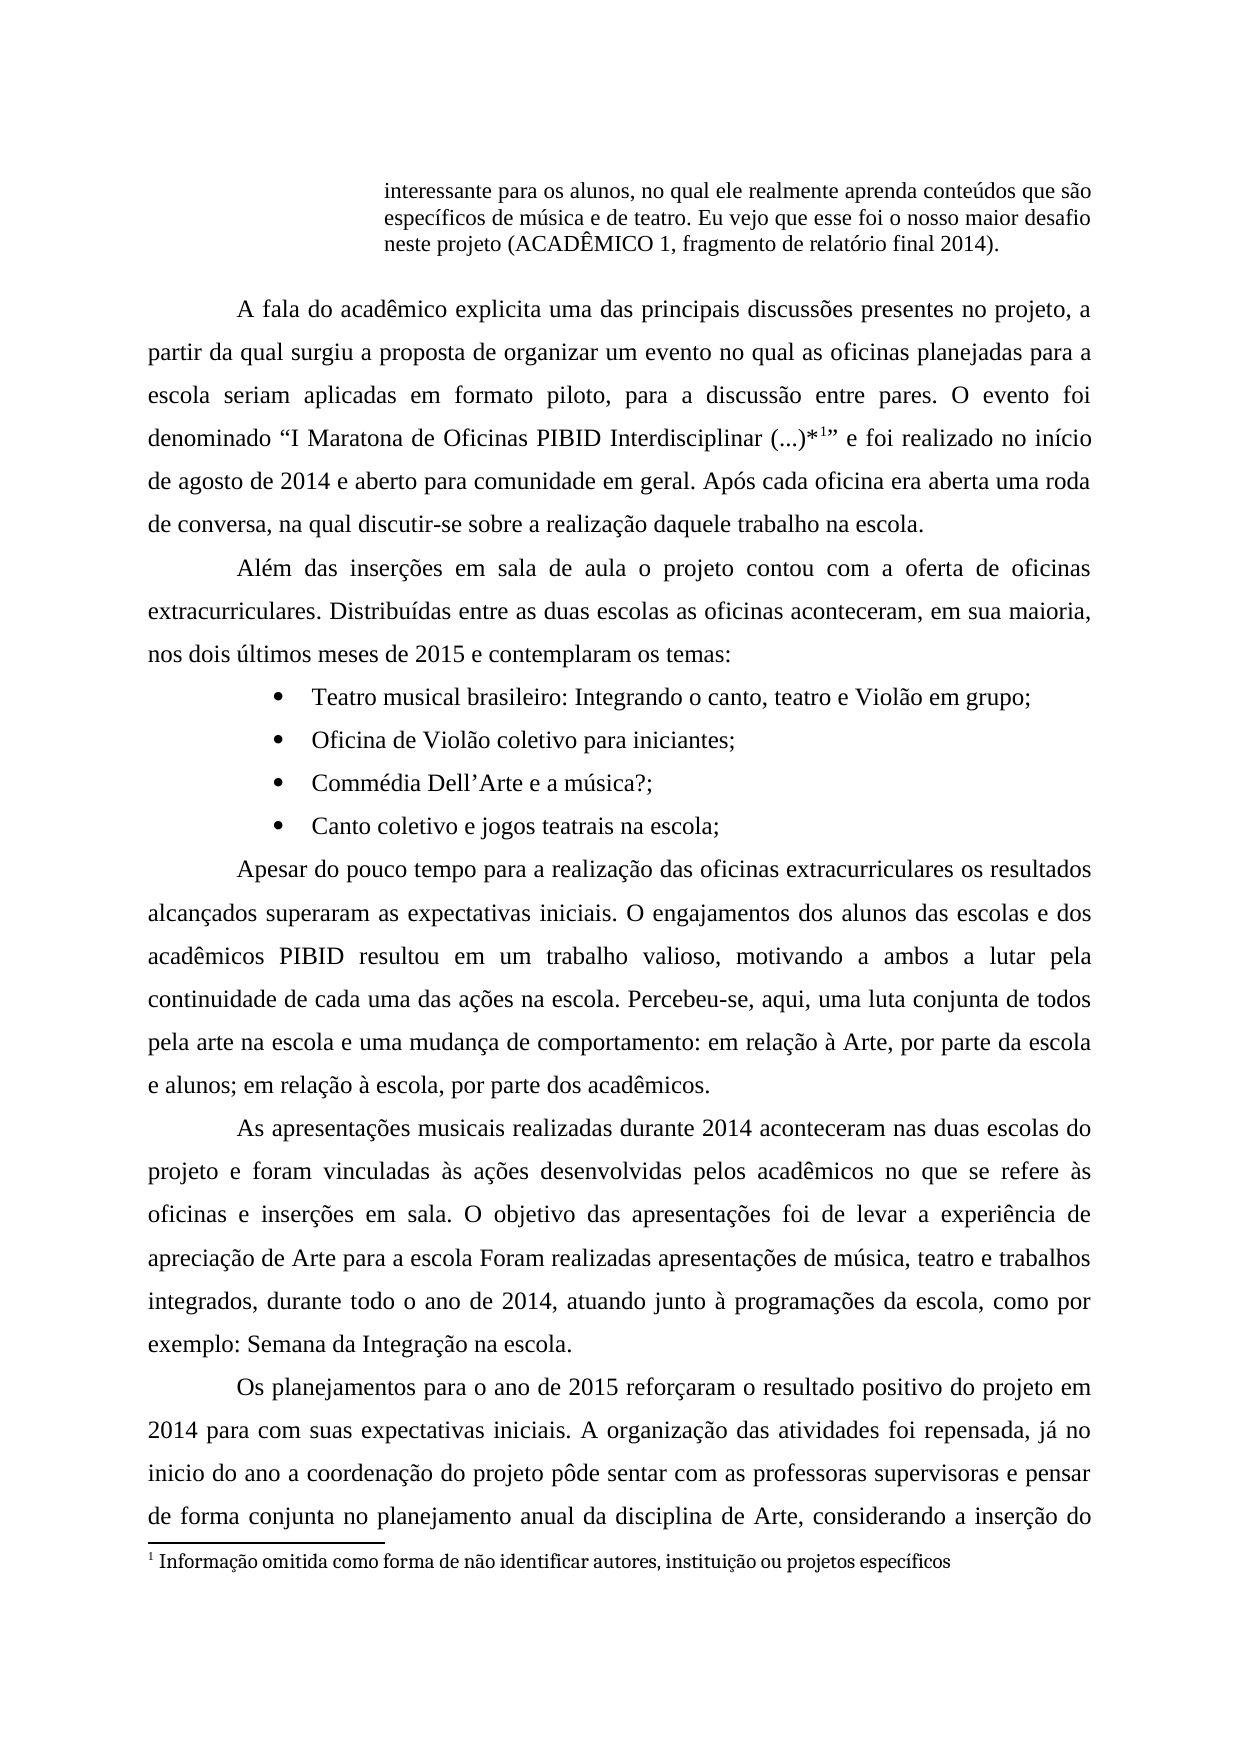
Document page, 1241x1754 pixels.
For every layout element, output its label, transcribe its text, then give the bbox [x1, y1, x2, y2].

list Teatro musical brasileiro: Integrando o canto, teatro e Violão em grupo; [274, 682, 1092, 711]
text Apesar do pouco tempo para a realização das oficinas extracurriculares os resultados alcançados superaram as expectativas iniciais. O engajamentos dos alunos das escolas e dos acadêmicos PIBID resultou em um trabalho valioso, motivando a ambos a lutar pela continuidade de cada uma das ações na escola. Percebeu-se, aqui, uma luta conjunta de todos pela arte na escola e uma mudança de comportamento: em relação à Arte, por parte da escola e alunos; em relação à escola, por parte dos acadêmicos. [148, 854, 1092, 1099]
list Commédia Dell’Arte e a música?; [274, 768, 1092, 797]
text Além das inserções em sala de aula o projeto contou com a oferta de oficinas extracurriculares. Distribuídas entre as duas escolas as oficinas aconteceram, em sua maioria, nos dois últimos meses de 2015 e contemplaram os temas: [148, 553, 1092, 668]
text A fala do acadêmico explicita uma das principais discussões presentes no projeto, a partir da qual surgiu a proposta de organizar um evento no qual as oficinas planejadas para a escola seriam aplicadas em formato piloto, para a discussão entre pares. O evento foi denominado “I Maratona de Oficinas PIBID Interdisciplinar (...)*” e foi realizado no início de agosto de 2014 e aberto para comunidade em geral. Após cada oficina era aberta uma roda de conversa, na qual discutir-se sobre a realização daquele trabalho na escola. [148, 294, 1092, 538]
text As apresentações musicais realizadas durante 2014 aconteceram nas duas escolas do projeto e foram vinculadas às ações desenvolvidas pelos acadêmicos no que se refere às oficinas e inserções em sala. O objetivo das apresentações foi de levar a experiência de apreciação de Arte para a escola Foram realizadas apresentações de música, teatro e trabalhos integrados, durante todo o ano de 2014, atuando junto à programações da escola, como por exemplo: Semana da Integração na escola. [148, 1113, 1092, 1358]
list Canto coletivo e jogos teatrais na escola; [274, 811, 1092, 840]
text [148, 1372, 1092, 1530]
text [384, 177, 1092, 256]
list Oficina de Violão coletivo para iniciantes; [274, 725, 1092, 754]
